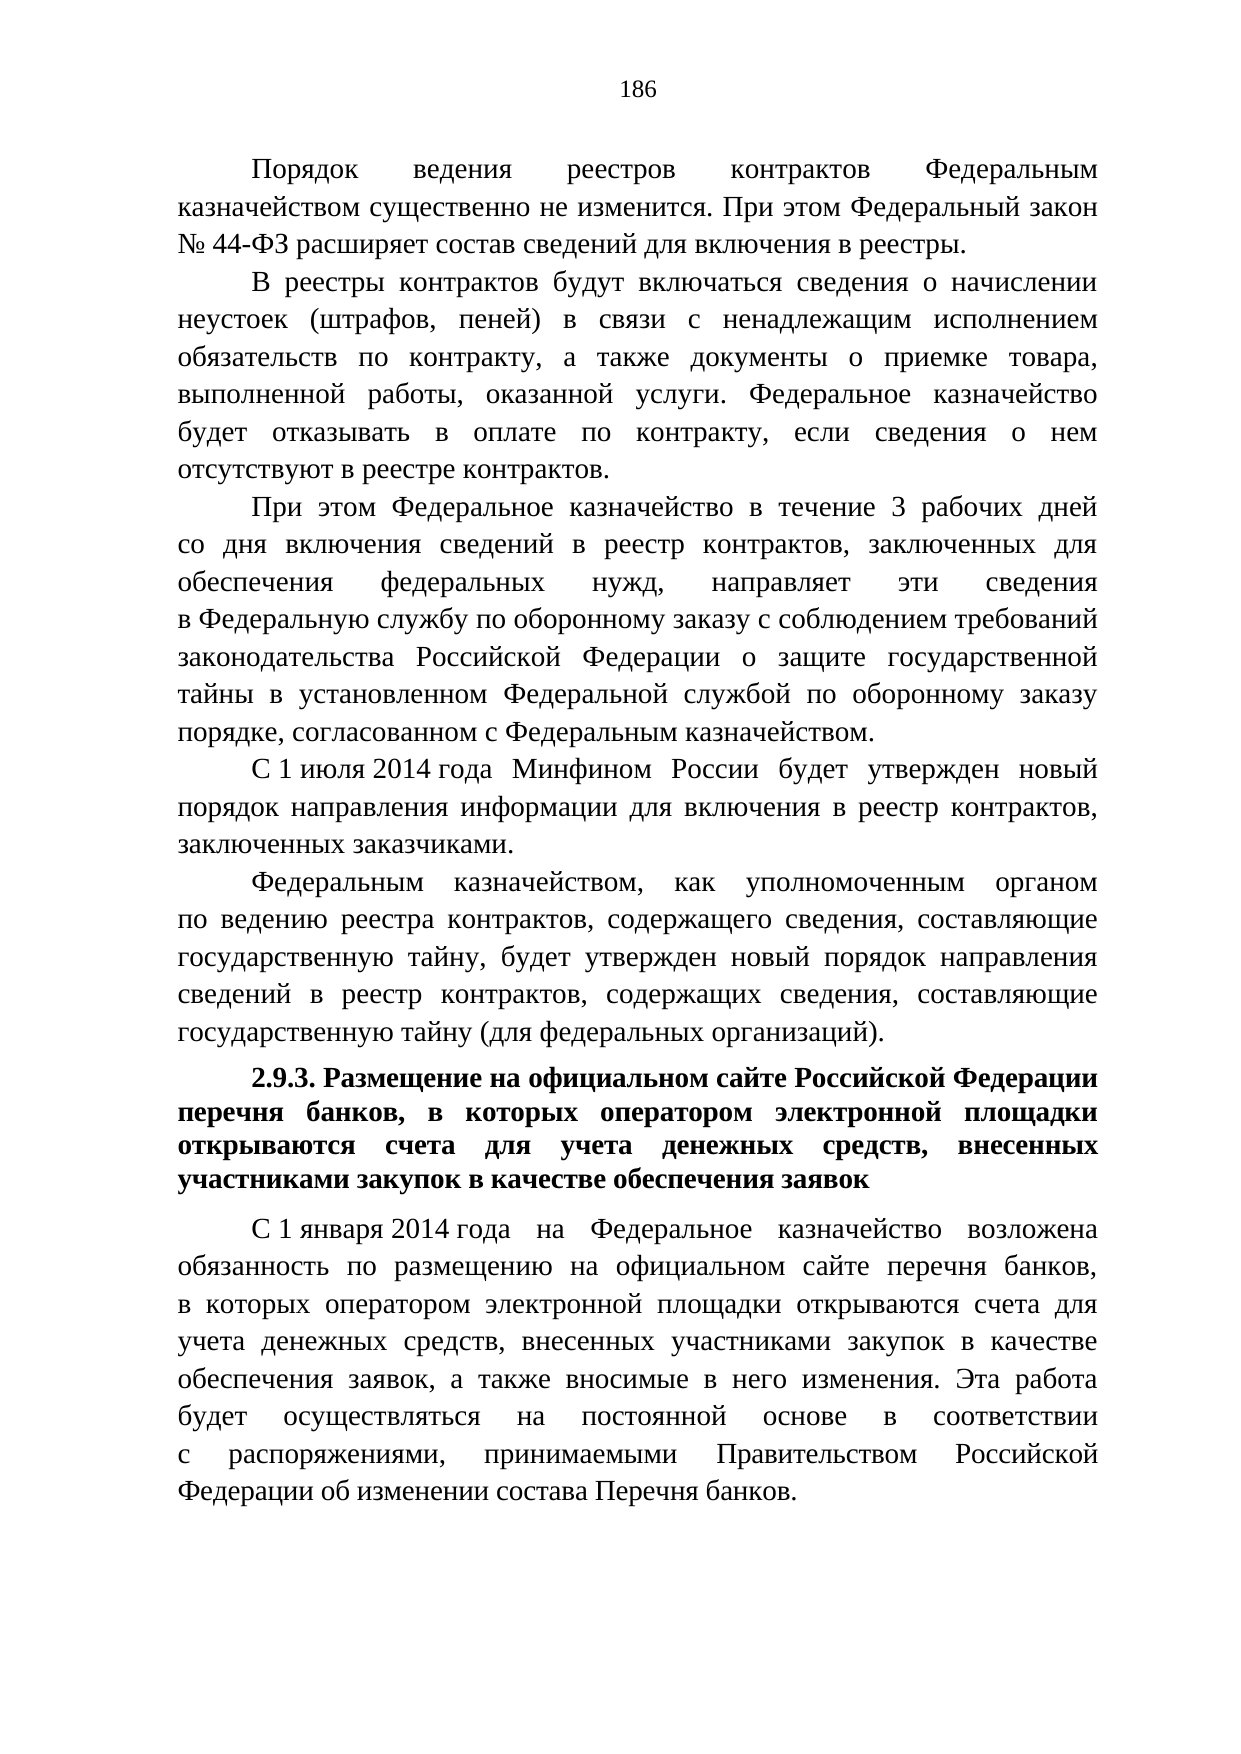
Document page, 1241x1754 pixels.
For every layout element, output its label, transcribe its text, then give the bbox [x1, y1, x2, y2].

text При этом Федеральное казначейство в течение 3 рабочих дней со дня включения сведений в реестр контрактов, заключенных для обеспечения федеральных нужд, направляет эти сведения в Федеральную службу по оборонному заказу с соблюдением требований законодательства Российской Федерации о защите государственной тайны в установленном Федеральной службой по оборонному заказу порядке, согласованном с Федеральным казначейством. [177, 485, 1098, 748]
list С 1 января 2014 года на Федеральное казначейство возложена обязанность по размещению на официальном сайте перечня банков, в которых оператором электронной площадки открываются счета для учета денежных средств, внесенных участниками закупок в качестве обеспечения заявок, а также вносимые в него изменения. Эта работа будет осуществляться на постоянной основе в соответствии с распоряжениями, принимаемыми Правительством Российской Федерации об изменении состава Перечня банков. [177, 1207, 1098, 1507]
list 2.9.3. Размещение на официальном сайте Российской Федерации перечня банков, в которых оператором электронной площадки открываются счета для учета денежных средств, внесенных участниками закупок в качестве обеспечения заявок [177, 1060, 1098, 1194]
text Федеральным казначейством, как уполномоченным органом по ведению реестра контрактов, содержащего сведения, составляющие государственную тайну, будет утвержден новый порядок направления сведений в реестр контрактов, содержащих сведения, составляющие государственную тайну (для федеральных организаций). [177, 860, 1098, 1048]
text Порядок ведения реестров контрактов Федеральным казначейством существенно не изменится. При этом Федеральный закон № 44-ФЗ расширяет состав сведений для включения в реестры. [177, 148, 1098, 260]
text С 1 июля 2014 года Минфином России будет утвержден новый порядок направления информации для включения в реестр контрактов, заключенных заказчиками. [177, 748, 1098, 860]
text В реестры контрактов будут включаться сведения о начислении неустоек (штрафов, пеней) в связи с ненадлежащим исполнением обязательств по контракту, а также документы о приемке товара, выполненной работы, оказанной услуги. Федеральное казначейство будет отказывать в оплате по контракту, если сведения о нем отсутствуют в реестре контрактов. [177, 260, 1098, 485]
